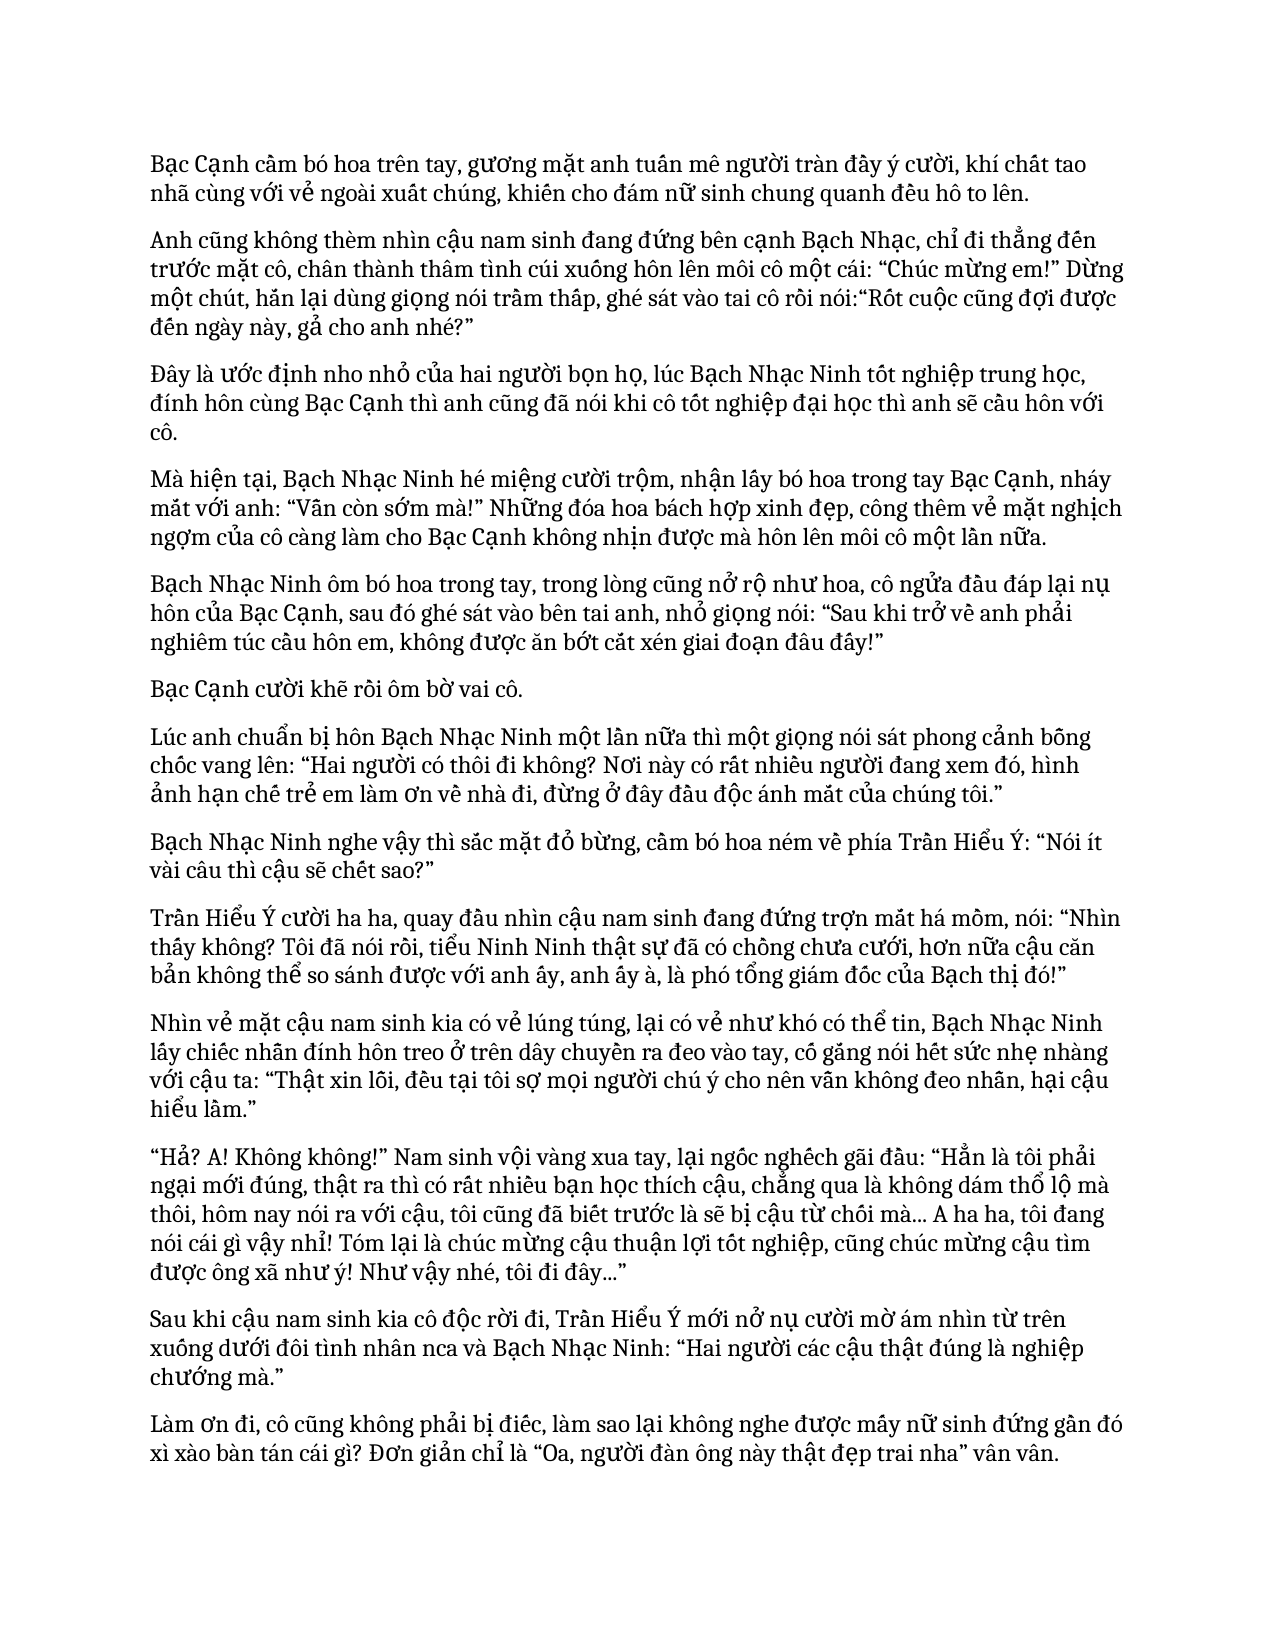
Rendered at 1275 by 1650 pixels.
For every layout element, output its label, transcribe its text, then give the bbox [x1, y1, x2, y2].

text Mà hiện tại, Bạch Nhạc Ninh hé miệng cười trộm, nhận lấy bó hoa trong tay Bạc Cạnh, nháy mắt với anh: “Vẫn còn sớm mà!” Những đóa hoa bách hợp xinh đẹp, công thêm vẻ mặt nghịch ngợm của cô càng làm cho Bạc Cạnh không nhịn được mà hôn lên môi cô một lần nữa. [150, 465, 1125, 551]
text Đây là ước định nho nhỏ của hai người bọn họ, lúc Bạch Nhạc Ninh tốt nghiệp trung học, đính hôn cùng Bạc Cạnh thì anh cũng đã nói khi cô tốt nghiệp đại học thì anh sẽ cầu hôn với cô. [150, 360, 1125, 446]
text Bạc Cạnh cầm bó hoa trên tay, gương mặt anh tuấn mê người tràn đầy ý cười, khí chất tao nhã cùng với vẻ ngoài xuất chúng, khiến cho đám nữ sinh chung quanh đều hô to lên. [150, 150, 1125, 207]
text Trần Hiểu Ý cười ha ha, quay đầu nhìn cậu nam sinh đang đứng trợn mắt há mồm, nói: “Nhìn thấy không? Tôi đã nói rồi, tiểu Ninh Ninh thật sự đã có chồng chưa cưới, hơn nữa cậu căn bản không thể so sánh được với anh ấy, anh ấy à, là phó tổng giám đốc của Bạch thị đó!” [150, 904, 1125, 990]
text Sau khi cậu nam sinh kia cô độc rời đi, Trần Hiểu Ý mới nở nụ cười mờ ám nhìn từ trên xuống dưới đôi tình nhân nca và Bạch Nhạc Ninh: “Hai người các cậu thật đúng là nghiệp chướng mà.” [150, 1305, 1125, 1391]
text “Hả? A! Không không!” Nam sinh vội vàng xua tay, lại ngốc nghếch gãi đầu: “Hẳn là tôi phải ngại mới đúng, thật ra thì có rất nhiều bạn học thích cậu, chẳng qua là không dám thổ lộ mà thôi, hôm nay nói ra với cậu, tôi cũng đã biết trước là sẽ bị cậu từ chối mà... A ha ha, tôi đang nói cái gì vậy nhỉ! Tóm lại là chúc mừng cậu thuận lợi tốt nghiệp, cũng chúc mừng cậu tìm được ông xã như ý! Như vậy nhé, tôi đi đây...” [150, 1142, 1125, 1286]
text Làm ơn đi, cô cũng không phải bị điếc, làm sao lại không nghe được mấy nữ sinh đứng gần đó xì xào bàn tán cái gì? Đơn giản chỉ là “Oa, người đàn ông này thật đẹp trai nha” vân vân. [150, 1410, 1125, 1467]
text Nhìn vẻ mặt cậu nam sinh kia có vẻ lúng túng, lại có vẻ như khó có thể tin, Bạch Nhạc Ninh lấy chiếc nhẫn đính hôn treo ở trên dây chuyền ra đeo vào tay, cố gắng nói hết sức nhẹ nhàng với cậu ta: “Thật xin lỗi, đều tại tôi sợ mọi người chú ý cho nên vẫn không đeo nhẫn, hại cậu hiểu lầm.” [150, 1009, 1125, 1124]
text Anh cũng không thèm nhìn cậu nam sinh đang đứng bên cạnh Bạch Nhạc, chỉ đi thẳng đến trước mặt cô, chân thành thâm tình cúi xuống hôn lên môi cô một cái: “Chúc mừng em!” Dừng một chút, hắn lại dùng giọng nói trầm thấp, ghé sát vào tai cô rồi nói:“Rốt cuộc cũng đợi được đến ngày này, gả cho anh nhé?” [150, 226, 1125, 341]
text Bạch Nhạc Ninh ôm bó hoa trong tay, trong lòng cũng nở rộ như hoa, cô ngửa đầu đáp lại nụ hôn của Bạc Cạnh, sau đó ghé sát vào bên tai anh, nhỏ giọng nói: “Sau khi trở về anh phải nghiêm túc cầu hôn em, không được ăn bớt cắt xén giai đoạn đâu đấy!” [150, 570, 1125, 656]
text Lúc anh chuẩn bị hôn Bạch Nhạc Ninh một lần nữa thì một giọng nói sát phong cảnh bỗng chốc vang lên: “Hai người có thôi đi không? Nơi này có rất nhiều người đang xem đó, hình ảnh hạn chế trẻ em làm ơn về nhà đi, đừng ở đây đầu độc ánh mắt của chúng tôi.” [150, 722, 1125, 809]
text Bạch Nhạc Ninh nghe vậy thì sắc mặt đỏ bừng, cầm bó hoa ném về phía Trần Hiểu Ý: “Nói ít vài câu thì cậu sẽ chết sao?” [150, 827, 1125, 885]
text Bạc Cạnh cười khẽ rồi ôm bờ vai cô. [150, 675, 1125, 704]
